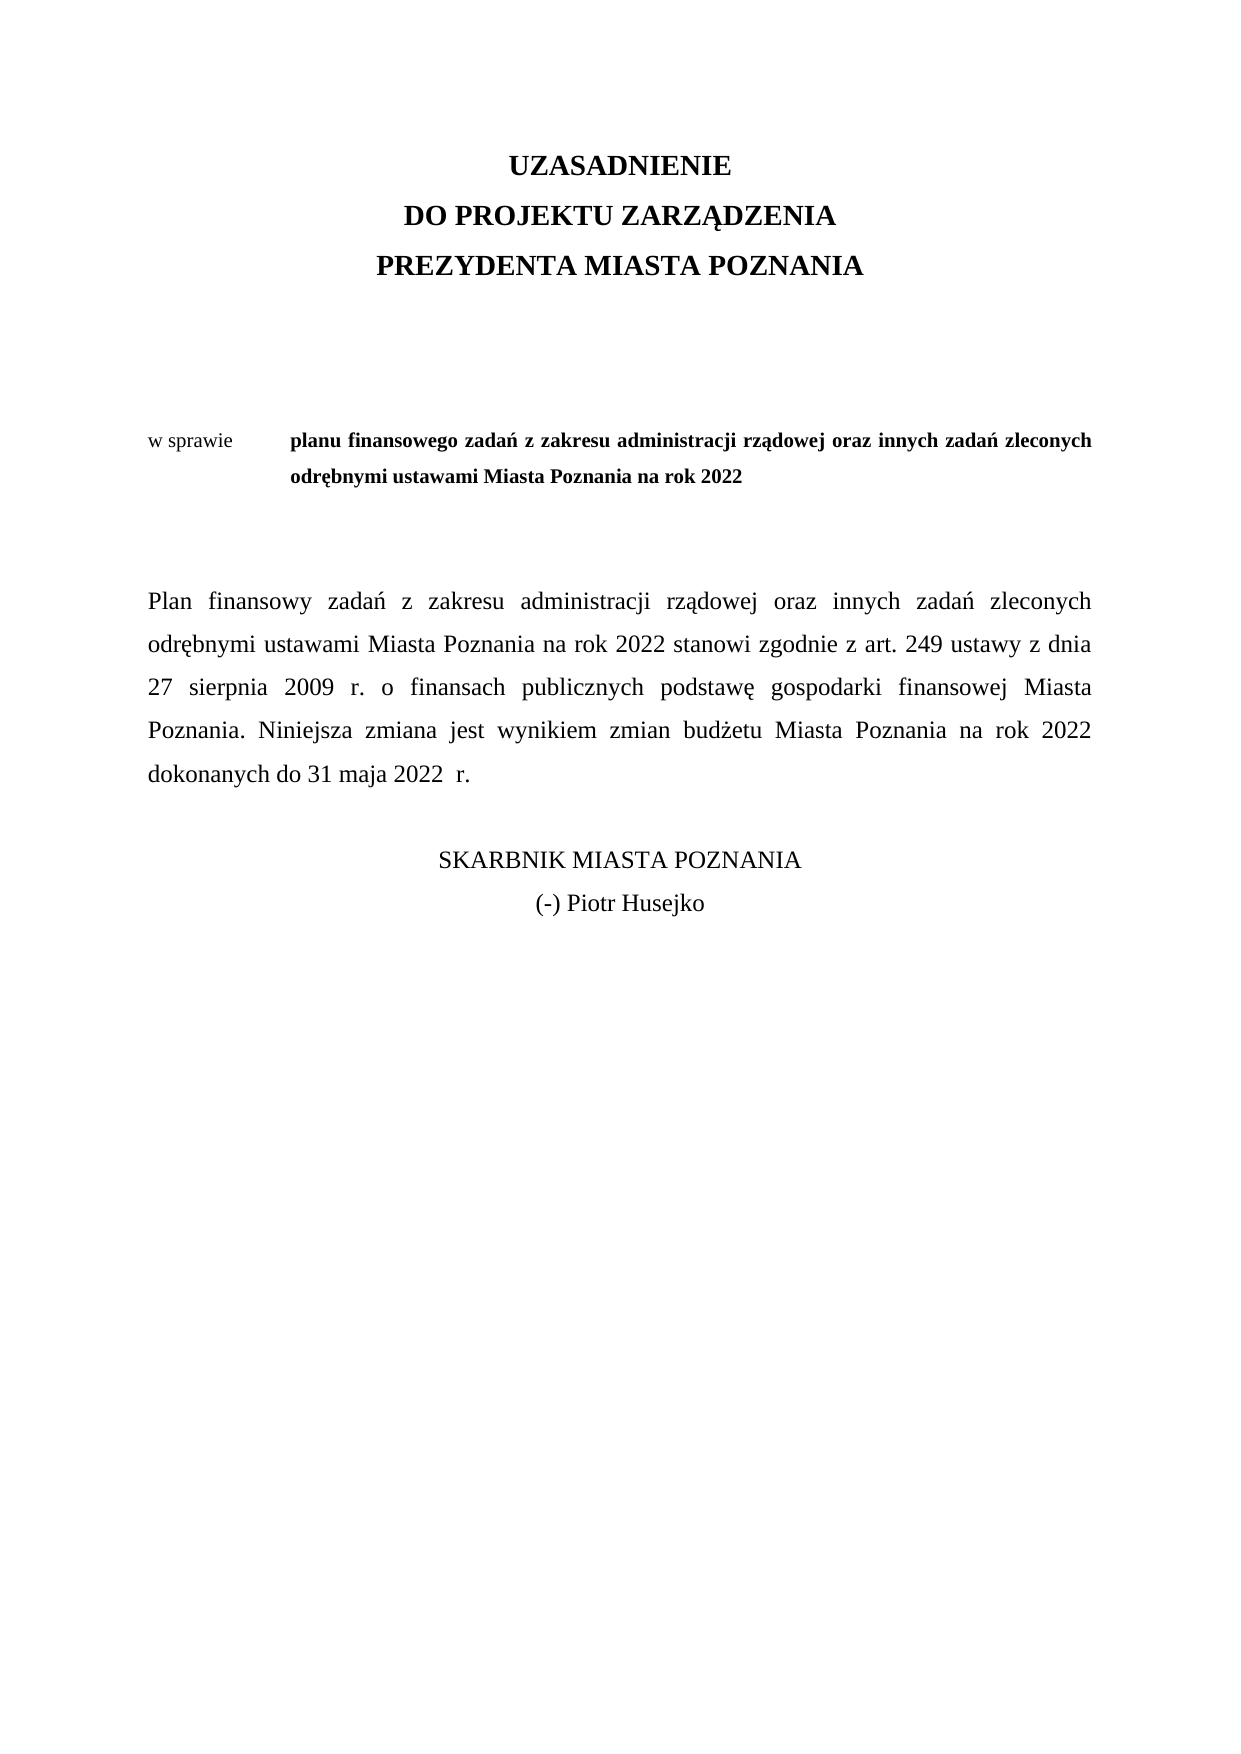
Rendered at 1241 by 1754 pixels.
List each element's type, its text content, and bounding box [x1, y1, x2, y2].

table_header planu finansowego zadań z zakresu administracji rządowej oraz innych zadań zleconych odrębnymi ustawami Miasta Poznania na rok 2022 [279, 428, 1104, 500]
text Plan finansowy zadań z zakresu administracji rządowej oraz innych zadań zleconych odrębnymi ustawami Miasta Poznania na rok 2022 stanowi zgodnie z art. 249 ustawy z dnia 27 sierpnia 2009 r. o finansach publicznych podstawę gospodarki finansowej Miasta Poznania. Niniejsza zmiana jest wynikiem zmian budżetu Miasta Poznania na rok 2022 dokonanych do 31 maja 2022 r. [148, 586, 1093, 787]
subtitle DO PROJEKTU ZARZĄDZENIA [148, 198, 1093, 231]
text SKARBNIK MIASTA POZNANIA [148, 845, 1093, 874]
text (-) Piotr Husejko [148, 888, 1093, 917]
subtitle UZASADNIENIE [148, 148, 1093, 181]
table_header w sprawie [136, 428, 279, 500]
subtitle PREZYDENTA MIASTA POZNANIA [148, 248, 1093, 282]
